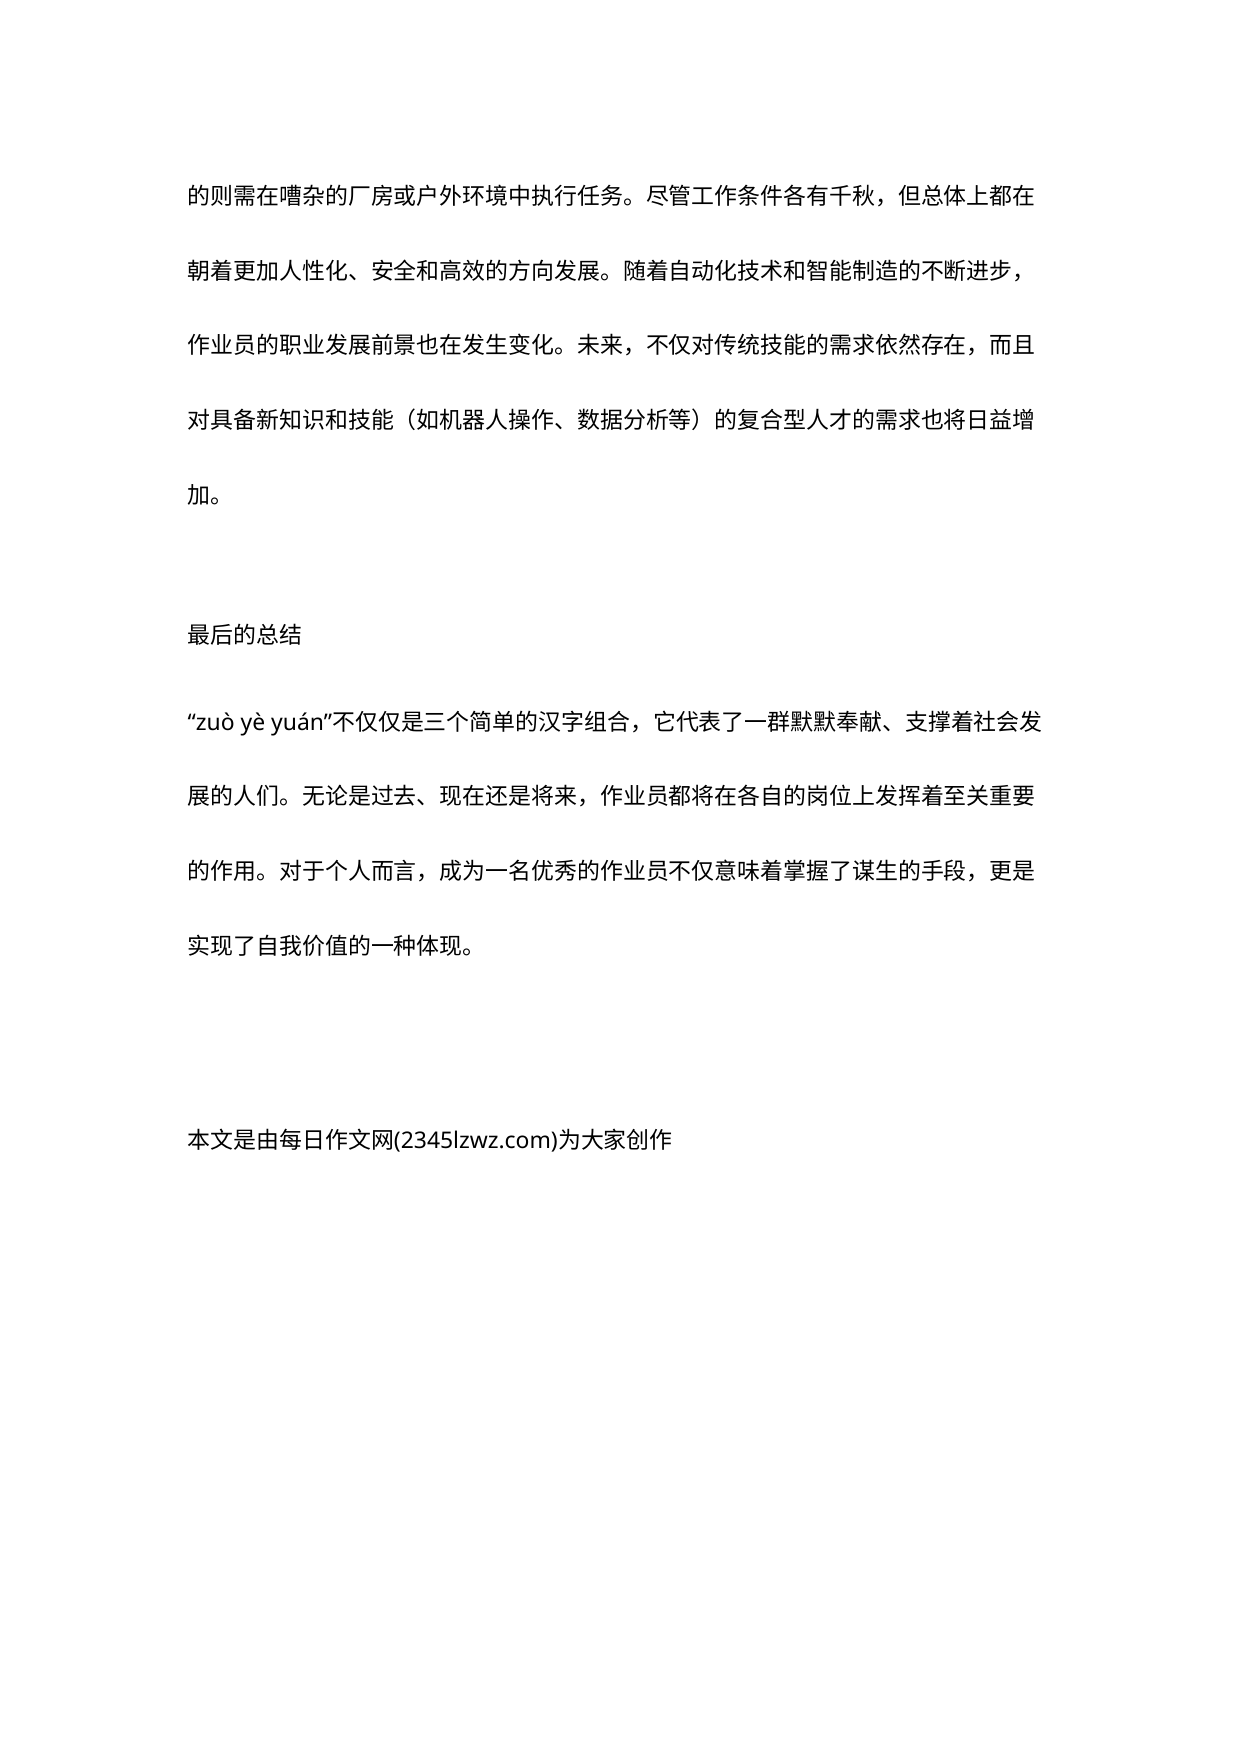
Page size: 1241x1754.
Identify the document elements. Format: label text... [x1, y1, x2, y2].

text “zuò yè yuán”不仅仅是三个简单的汉字组合，它代表了一群默默奉献、支撑着社会发展的人们。无论是过去、现在还是将来，作业员都将在各自的岗位上发挥着至关重要的作用。对于个人而言，成为一名优秀的作业员不仅意味着掌握了谋生的手段，更是实现了自我价值的一种体现。 [187, 688, 1053, 977]
text 最后的总结 [187, 601, 1053, 666]
text 本文是由每日作文网(2345lzwz.com)为大家创作 [187, 1106, 1053, 1171]
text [187, 162, 1053, 526]
